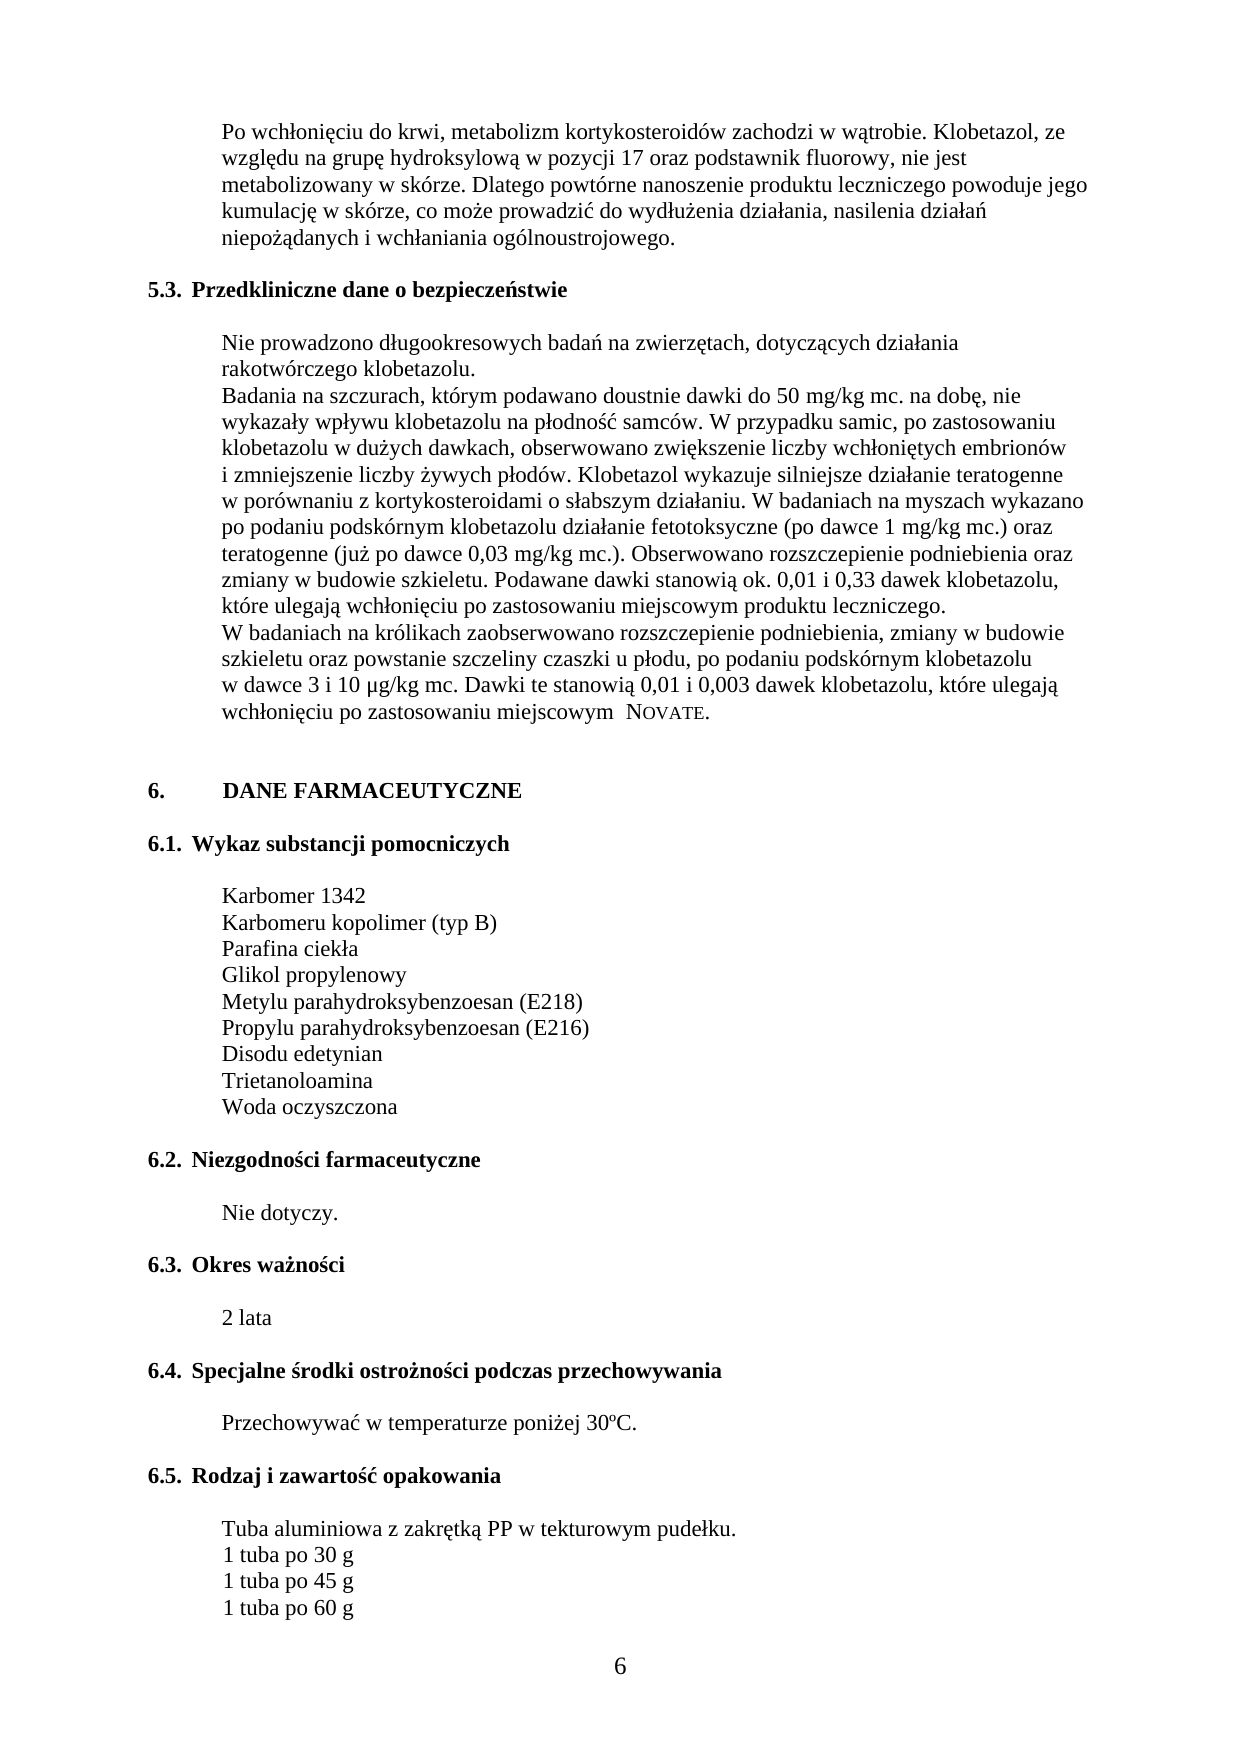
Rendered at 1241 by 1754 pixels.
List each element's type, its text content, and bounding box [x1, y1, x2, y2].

list Okres ważności [148, 1251, 1092, 1278]
list Niezgodności farmaceutyczne [148, 1146, 1092, 1172]
text Disodu edetynian [222, 1041, 1092, 1067]
text Karbomer 1342 [222, 882, 1092, 909]
text Po wchłonięciu do krwi, metabolizm kortykosteroidów zachodzi w wątrobie. Klobetazol, ze względu na grupę hydroksylową w pozycji 17 oraz podstawnik fluorowy, nie jest metabolizowany w skórze. Dlatego powtórne nanoszenie produktu leczniczego powoduje jego kumulację w skórze, co może prowadzić do wydłużenia działania, nasilenia działań niepożądanych i wchłaniania ogólnoustrojowego. [221, 118, 1092, 250]
text Woda oczyszczona [222, 1093, 1092, 1119]
text 1 tuba po 60 g [223, 1594, 1092, 1620]
text 2 lata [222, 1304, 1092, 1330]
text Parafina ciekła [222, 935, 1092, 961]
text Tuba aluminiowa z zakrętką PP w tekturowym pudełku. [148, 1515, 1092, 1541]
text 1 tuba po 30 g [223, 1541, 1092, 1568]
list Specjalne środki ostrożności podczas przechowywania [148, 1357, 1092, 1383]
list Rodzaj i zawartość opakowania [148, 1462, 1092, 1488]
list DANE FARMACEUTYCZNE [148, 777, 1092, 803]
text 1 tuba po 45 g [223, 1568, 1092, 1594]
text W badaniach na królikach zaobserwowano rozszczepienie podniebienia, zmiany w budowie szkieletu oraz powstanie szczeliny czaszki u płodu, po podaniu podskórnym klobetazolu w dawce 3 i 10 μg/kg mc. Dawki te stanowią 0,01 i 0,003 dawek klobetazolu, które ulegają wchłonięciu po zastosowaniu miejscowym Novate. [221, 619, 1092, 724]
text Przechowywać w temperaturze poniżej 30ºC. [221, 1409, 1092, 1436]
text Karbomeru kopolimer (typ B) [222, 909, 1092, 935]
text Glikol propylenowy [222, 961, 1092, 988]
text Nie prowadzono długookresowych badań na zwierzętach, dotyczących działania rakotwórczego klobetazolu. [221, 329, 1092, 382]
text Metylu parahydroksybenzoesan (E218) [222, 988, 1092, 1014]
text Badania na szczurach, którym podawano doustnie dawki do 50 mg/kg mc. na dobę, nie wykazały wpływu klobetazolu na płodność samców. W przypadku samic, po zastosowaniu klobetazolu w dużych dawkach, obserwowano zwiększenie liczby wchłoniętych embrionów i zmniejszenie liczby żywych płodów. Klobetazol wykazuje silniejsze działanie teratogenne w porównaniu z kortykosteroidami o słabszym działaniu. W badaniach na myszach wykazano po podaniu podskórnym klobetazolu działanie fetotoksyczne (po dawce 1 mg/kg mc.) oraz teratogenne (już po dawce 0,03 mg/kg mc.). Obserwowano rozszczepienie podniebienia oraz zmiany w budowie szkieletu. Podawane dawki stanowią ok. 0,01 i 0,33 dawek klobetazolu, które ulegają wchłonięciu po zastosowaniu miejscowym produktu leczniczego. [221, 382, 1092, 619]
text Trietanoloamina [222, 1067, 1092, 1093]
list Przedkliniczne dane o bezpieczeństwie [148, 276, 1092, 303]
text Propylu parahydroksybenzoesan (E216) [222, 1014, 1092, 1041]
text Nie dotyczy. [222, 1199, 1092, 1225]
list Wykaz substancji pomocniczych [148, 830, 1092, 856]
